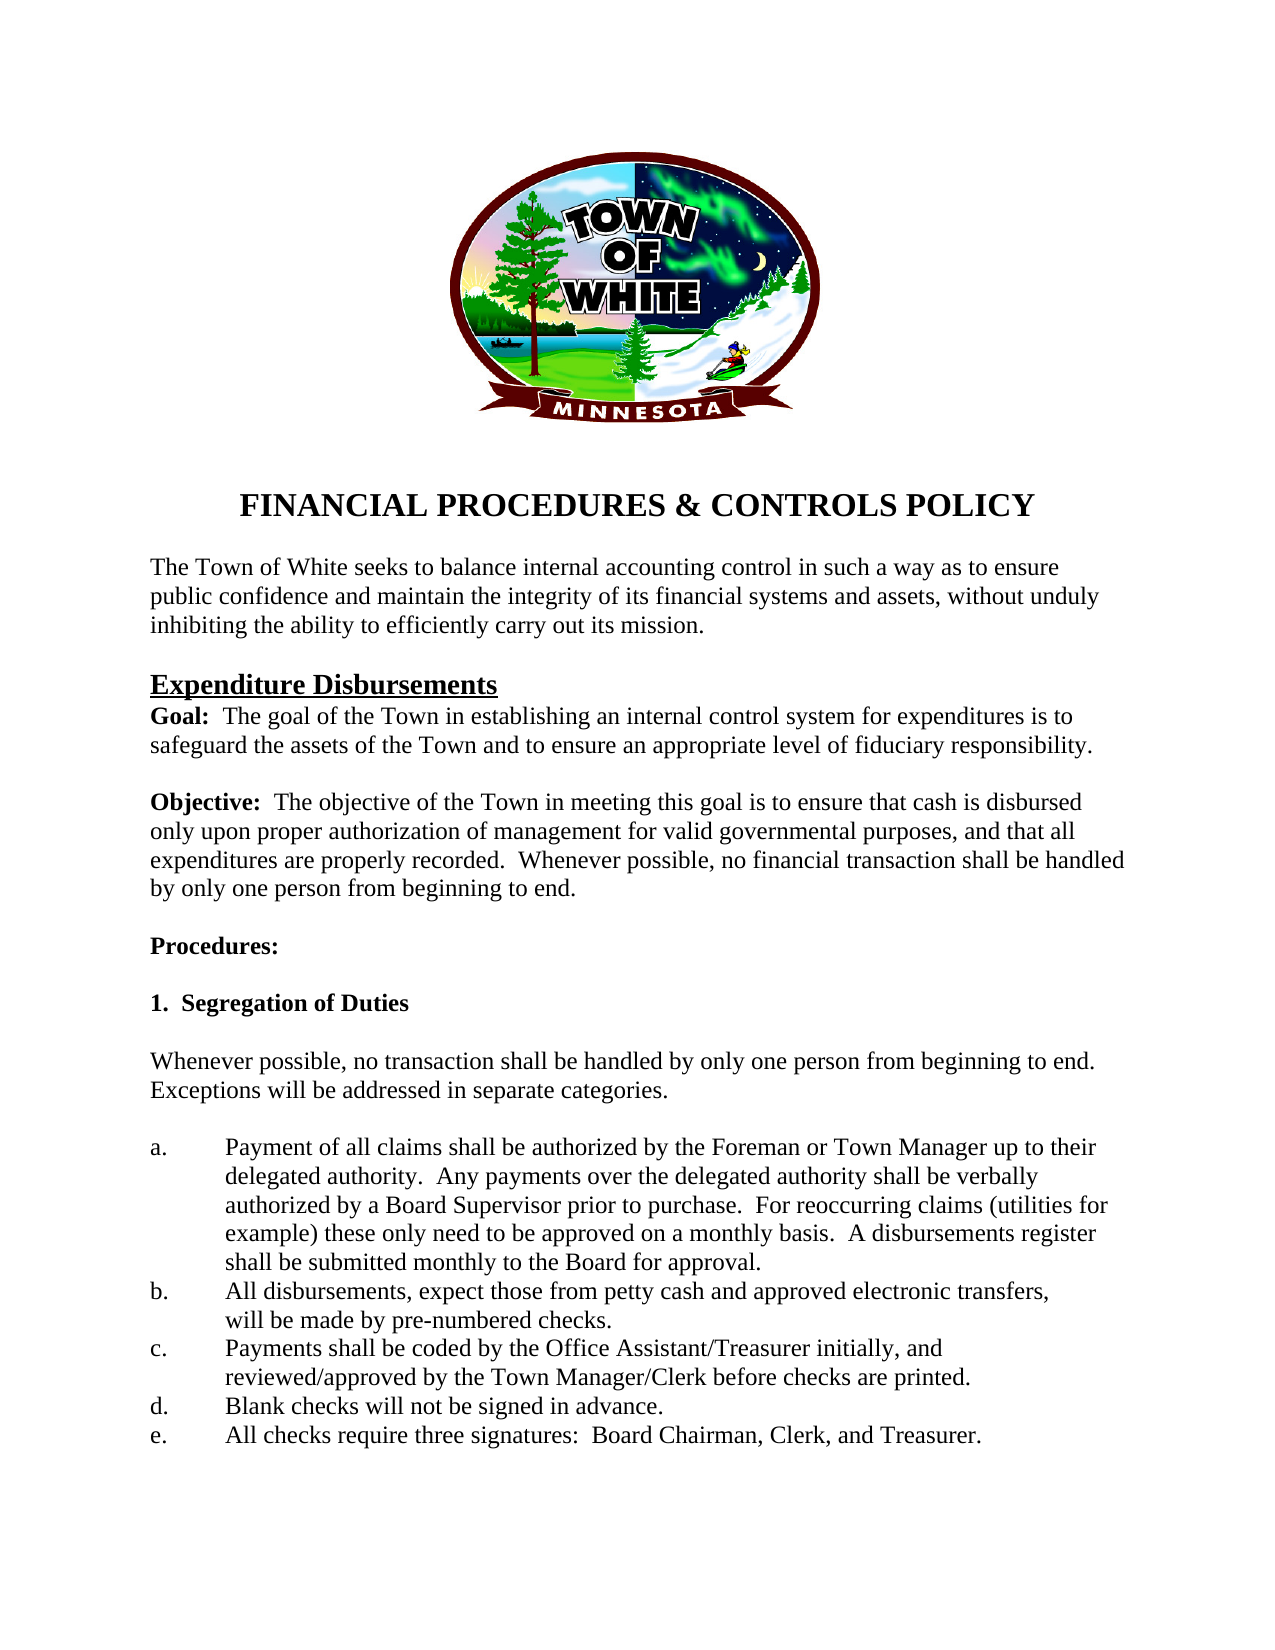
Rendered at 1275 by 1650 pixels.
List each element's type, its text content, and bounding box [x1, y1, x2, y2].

text Objective: The objective of the Town in meeting this goal is to ensure that cash is disbursed only upon proper authorization of management for valid governmental purposes, and that all expenditures are properly recorded. Whenever possible, no financial transaction shall be handled by only one person from beginning to end. [150, 787, 1125, 902]
text c. Payments shall be coded by the Office Assistant/Treasurer initially, and reviewed/approved by the Town Manager/Clerk before checks are printed. [150, 1333, 1125, 1391]
text 1. Segregation of Duties [150, 988, 1125, 1017]
text The Town of White seeks to balance internal accounting control in such a way as to ensure public confidence and maintain the integrity of its financial systems and assets, without unduly inhibiting the ability to efficiently carry out its mission. [150, 552, 1125, 639]
text FINANCIAL PROCEDURES & CONTROLS POLICY [150, 485, 1125, 524]
text Procedures: [150, 931, 1125, 960]
text b. All disbursements, expect those from petty cash and approved electronic transfers, will be made by pre-numbered checks. [150, 1276, 1125, 1333]
picture [450, 150, 826, 423]
text Goal: The goal of the Town in establishing an internal control system for expenditures is to safeguard the assets of the Town and to ensure an appropriate level of fiduciary responsibility. [150, 701, 1125, 758]
text e. All checks require three signatures: Board Chairman, Clerk, and Treasurer. [150, 1420, 1125, 1448]
text Whenever possible, no transaction shall be handled by only one person from beginning to end. Exceptions will be addressed in separate categories. [150, 1046, 1125, 1103]
text Expenditure Disbursements [150, 667, 1125, 701]
text a. Payment of all claims shall be authorized by the Foreman or Town Manager up to their delegated authority. Any payments over the delegated authority shall be verbally authorized by a Board Supervisor prior to purchase. For reoccurring claims (utilities for example) these only need to be approved on a monthly basis. A disbursements register shall be submitted monthly to the Board for approval. [150, 1132, 1125, 1276]
text d. Blank checks will not be signed in advance. [150, 1391, 1125, 1420]
